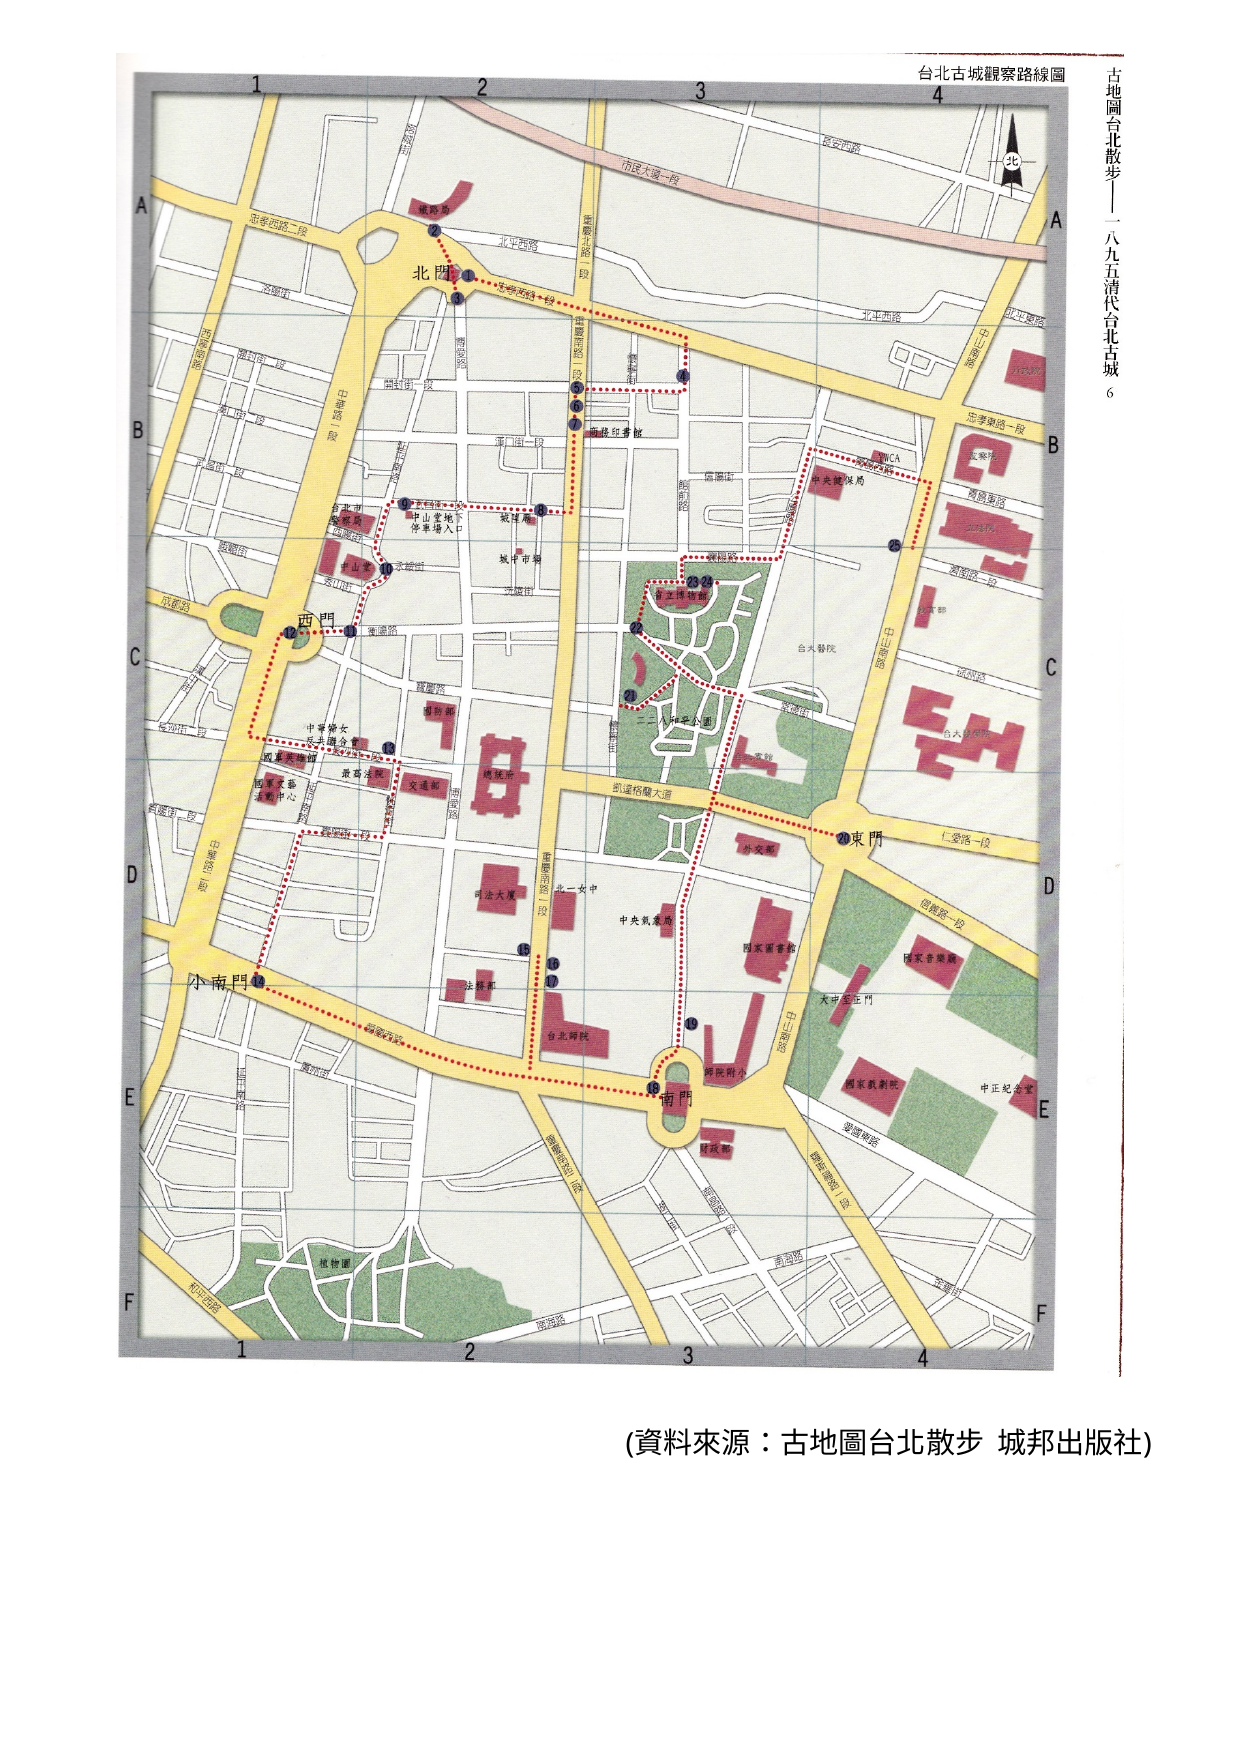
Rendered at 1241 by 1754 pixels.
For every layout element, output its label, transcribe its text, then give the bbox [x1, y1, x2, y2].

picture [116, 53, 1124, 1377]
text (資料來源：古地圖台北散步 城邦出版社) [89, 1403, 1152, 1478]
